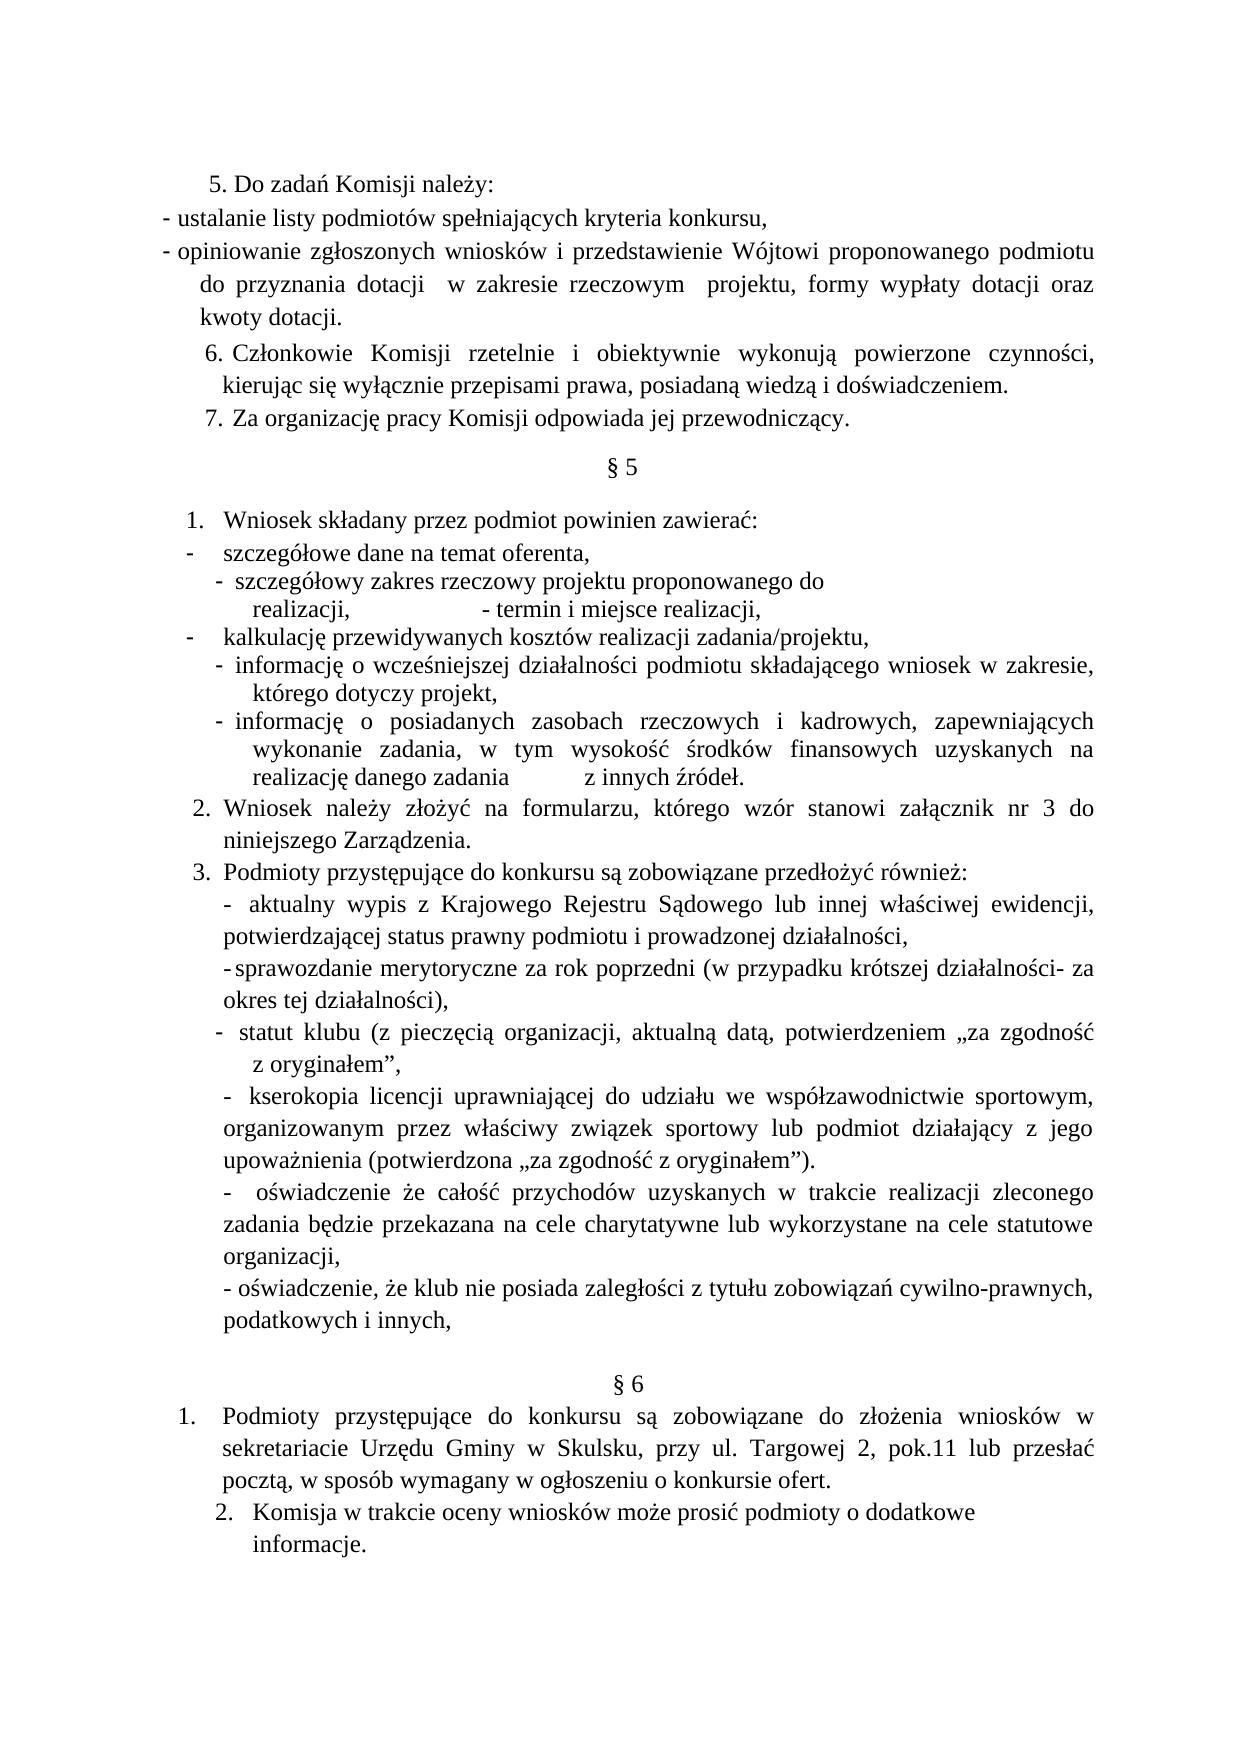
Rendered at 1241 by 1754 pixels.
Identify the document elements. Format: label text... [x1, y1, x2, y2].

text § 5 [606, 433, 1095, 486]
list kalkulację przewidywanych kosztów realizacji zadania/projektu, [186, 623, 1095, 651]
list Komisja w trakcie oceny wniosków może prosić podmioty o dodatkowe informacje. [215, 1494, 1095, 1558]
text - oświadczenie, że klub nie posiada zaległości z tytułu zobowiązań cywilno-prawnych, podatkowych i innych, [223, 1271, 1094, 1335]
list opiniowanie zgłoszonych wniosków i przedstawienie Wójtowi proponowanego podmiotu do przyznania dotacji w zakresie rzeczowym projektu, formy wypłaty dotacji oraz kwoty dotacji. [162, 236, 1095, 331]
list ustalanie listy podmiotów spełniających kryteria konkursu, [162, 203, 1095, 232]
text 7. Za organizację pracy Komisji odpowiada jej przewodniczący. [204, 400, 1095, 433]
text - oświadczenie że całość przychodów uzyskanych w trakcie realizacji zleconego zadania będzie przekazana na cele charytatywne lub wykorzystane na cele statutowe organizacji, [223, 1175, 1094, 1271]
list informację o wcześniejszej działalności podmiotu składającego wniosek w zakresie, którego dotyczy projekt, [215, 651, 1095, 707]
list Podmioty przystępujące do konkursu są zobowiązane do złożenia wniosków w sekretariacie Urzędu Gminy w Skulsku, przy ul. Targowej 2, pok.11 lub przesłać pocztą, w sposób wymagany w ogłoszeniu o konkursie ofert. [177, 1399, 1095, 1494]
text 5. Do zadań Komisji należy: [177, 150, 1095, 203]
text - aktualny wypis z Krajowego Rejestru Sądowego lub innej właściwej ewidencji, potwierdzającej status prawny podmiotu i prowadzonej działalności, [223, 887, 1095, 951]
list szczegółowe dane na temat oferenta, [186, 539, 1095, 567]
list Podmioty przystępujące do konkursu są zobowiązane przedłożyć również: [192, 855, 1095, 887]
list Wniosek należy złożyć na formularzu, którego wzór stanowi załącznik nr 3 do niniejszego Zarządzenia. [192, 791, 1095, 855]
text 6. Członkowie Komisji rzetelnie i obiektywnie wykonują powierzone czynności, kierując się wyłącznie przepisami prawa, posiadaną wiedzą i doświadczeniem. [204, 335, 1095, 400]
text - sprawozdanie merytoryczne za rok poprzedni (w przypadku krótszej działalności- za okres tej działalności), [223, 951, 1095, 1015]
list statut klubu (z pieczęcią organizacji, aktualną datą, potwierdzeniem „za zgodność z oryginałem”, [215, 1015, 1095, 1079]
list informację o posiadanych zasobach rzeczowych i kadrowych, zapewniających wykonanie zadania, w tym wysokość środków finansowych uzyskanych na realizację danego zadania z innych źródeł. [215, 707, 1095, 791]
text 1. Wniosek składany przez podmiot powinien zawierać: [186, 486, 1095, 539]
text - kserokopia licencji uprawniającej do udziału we współzawodnictwie sportowym, organizowanym przez właściwy związek sportowy lub podmiot działający z jego upoważnienia (potwierdzona „za zgodność z oryginałem”). [223, 1079, 1094, 1175]
text § 6 [177, 1367, 1079, 1399]
list szczegółowy zakres rzeczowy projektu proponowanego do realizacji, - termin i miejsce realizacji, [215, 567, 911, 623]
